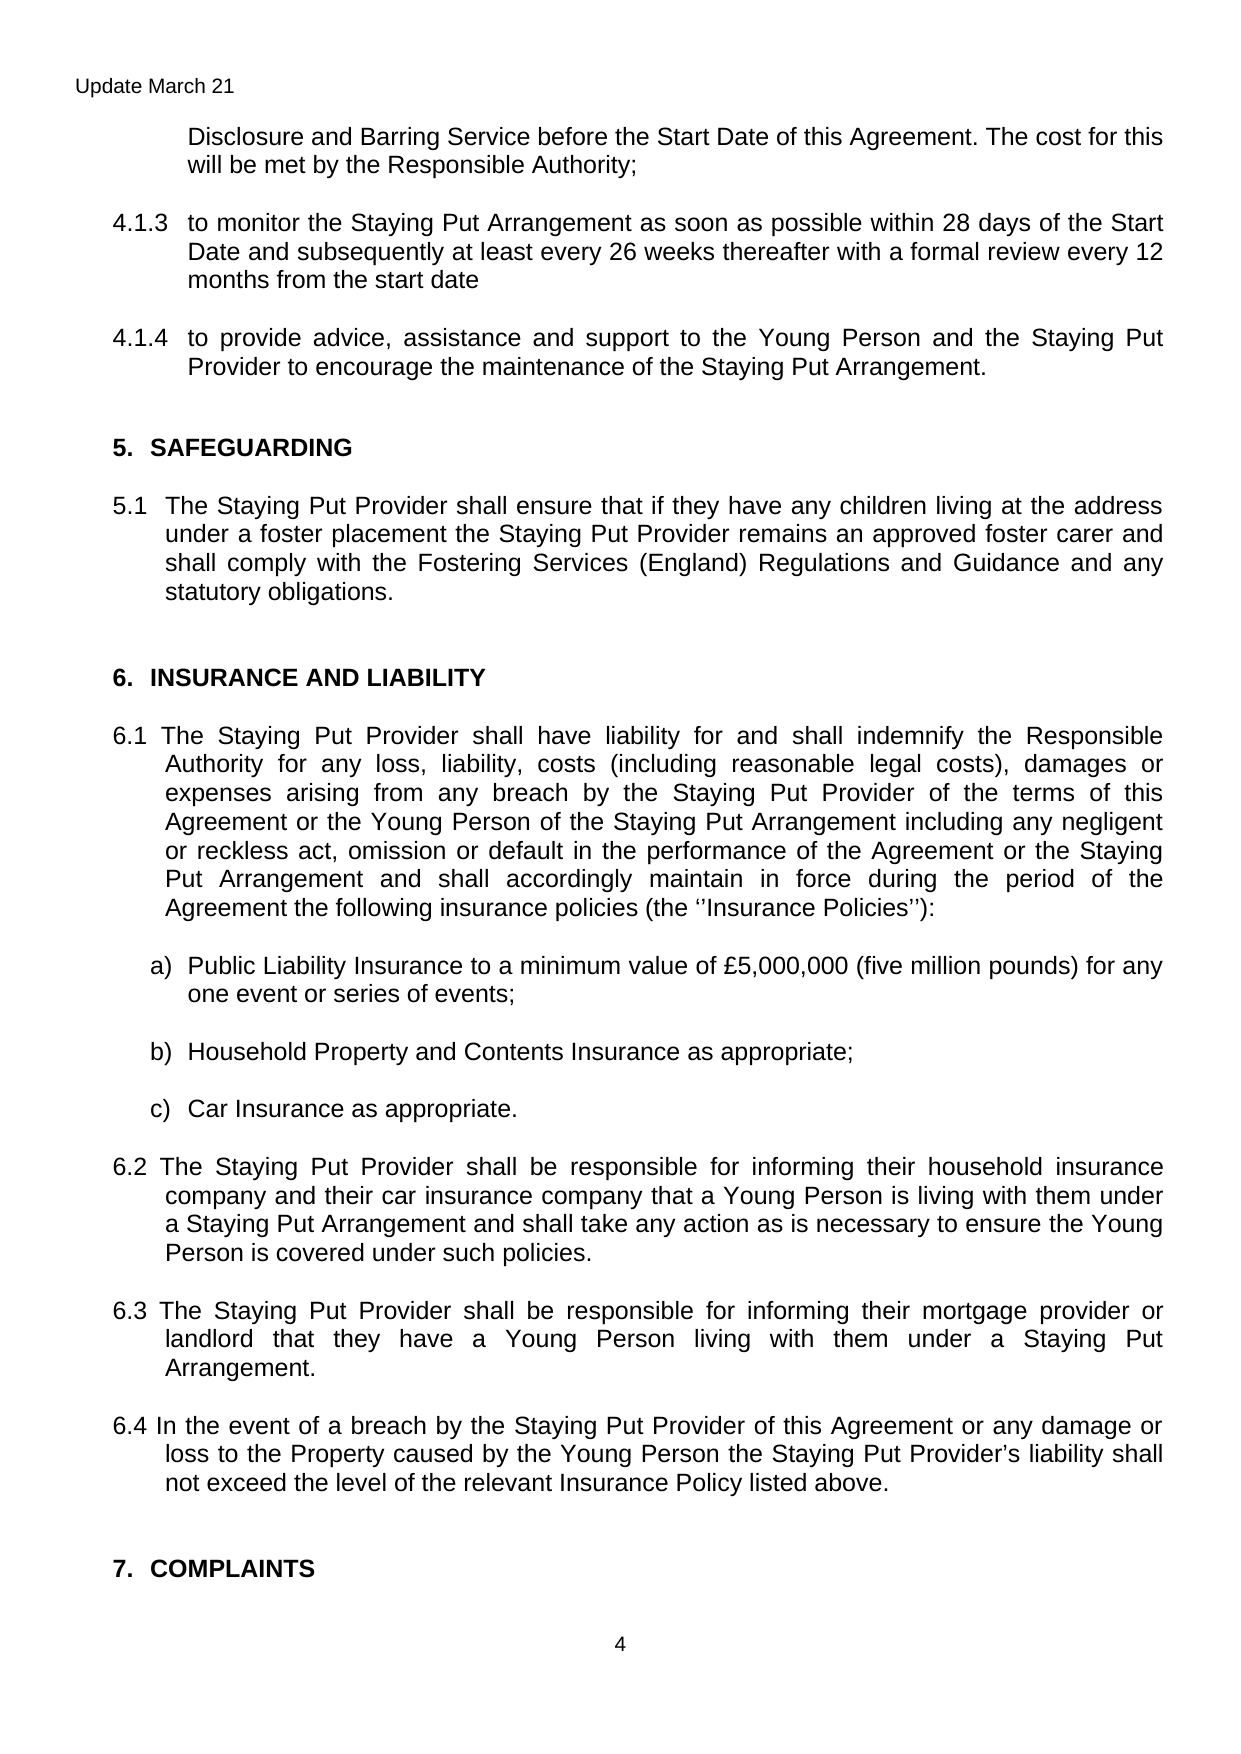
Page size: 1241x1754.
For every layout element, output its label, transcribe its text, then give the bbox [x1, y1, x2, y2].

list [112, 122, 1165, 179]
text 6.1 The Staying Put Provider shall have liability for and shall indemnify the Responsible Authority for any loss, liability, costs (including reasonable legal costs), damages or expenses arising from any breach by the Staying Put Provider of the terms of this Agreement or the Young Person of the Staying Put Arrangement including any negligent or reckless act, omission or default in the performance of the Agreement or the Staying Put Arrangement and shall accordingly maintain in force during the period of the Agreement the following insurance policies (the ‘’Insurance Policies’’): [112, 721, 1165, 922]
list Car Insurance as appropriate. [150, 1094, 1165, 1123]
list COMPLAINTS [112, 1554, 1165, 1583]
list to provide advice, assistance and support to the Young Person and the Staying Put Provider to encourage the maintenance of the Staying Put Arrangement. [112, 323, 1165, 380]
list INSURANCE AND LIABILITY [112, 663, 1165, 692]
text 6.2 The Staying Put Provider shall be responsible for informing their household insurance company and their car insurance company that a Young Person is living with them under a Staying Put Arrangement and shall take any action as is necessary to ensure the Young Person is covered under such policies. [112, 1152, 1165, 1267]
list to monitor the Staying Put Arrangement as soon as possible within 28 days of the Start Date and subsequently at least every 26 weeks thereafter with a formal review every 12 months from the start date [112, 208, 1165, 294]
text 6.3 The Staying Put Provider shall be responsible for informing their mortgage provider or landlord that they have a Young Person living with them under a Staying Put Arrangement. [112, 1296, 1165, 1382]
list Household Property and Contents Insurance as appropriate; [150, 1037, 1165, 1066]
list Public Liability Insurance to a minimum value of £5,000,000 (five million pounds) for any one event or series of events; [150, 951, 1165, 1008]
list The Staying Put Provider shall ensure that if they have any children living at the address under a foster placement the Staying Put Provider remains an approved foster carer and shall comply with the Fostering Services (England) Regulations and Guidance and any statutory obligations. [112, 491, 1165, 606]
list SAFEGUARDING [112, 433, 1165, 462]
text 6.4 In the event of a breach by the Staying Put Provider of this Agreement or any damage or loss to the Property caused by the Young Person the Staying Put Provider’s liability shall not exceed the level of the relevant Insurance Policy listed above. [112, 1411, 1165, 1497]
